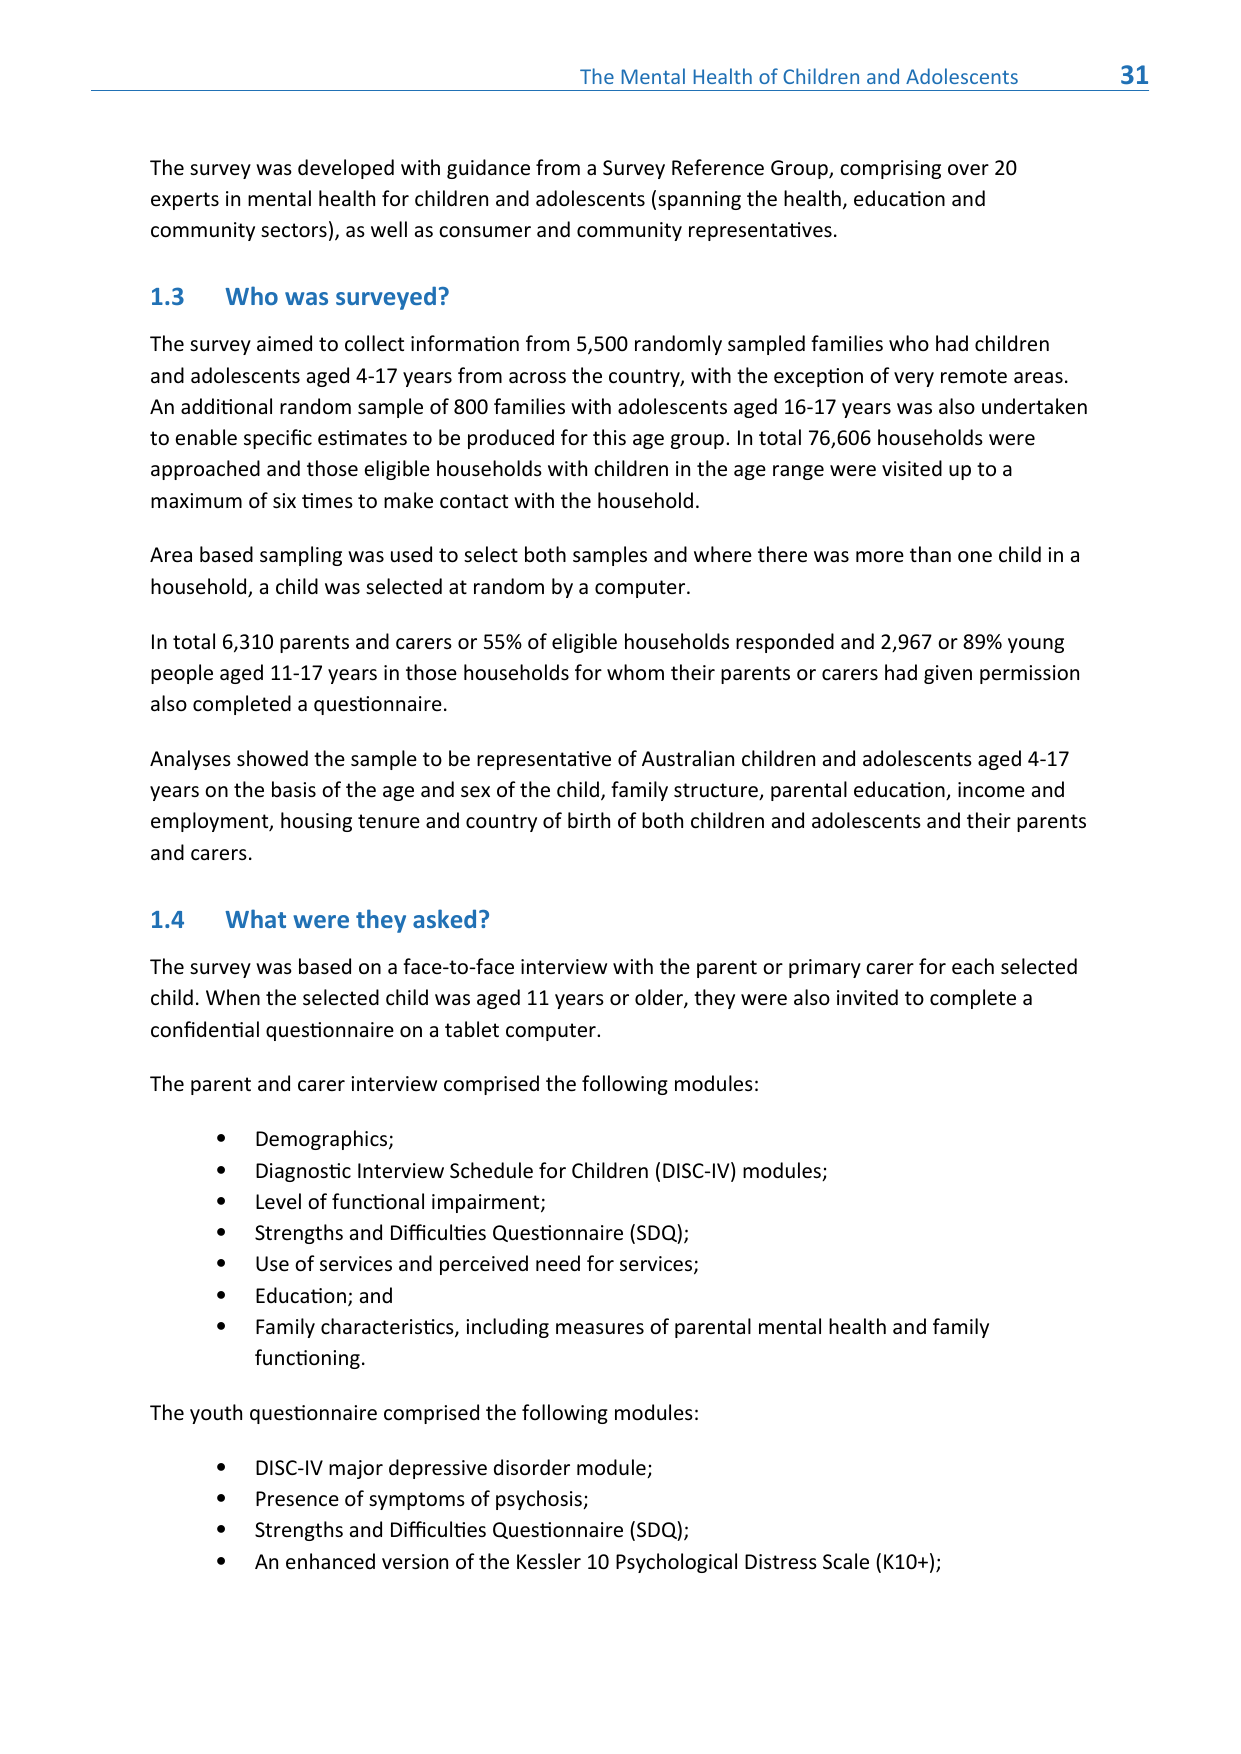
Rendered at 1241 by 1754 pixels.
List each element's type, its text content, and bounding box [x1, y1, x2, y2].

list DISC-IV major depressive disorder module; [217, 1450, 1090, 1482]
list Demographics; [217, 1122, 1090, 1153]
list Family characteristics, including measures of parental mental health and family functioning. [217, 1309, 1090, 1372]
text Analyses showed the sample to be representative of Australian children and adolescents aged 4-17 years on the basis of the age and sex of the child, family structure, parental education, income and employment, housing tenure and country of birth of both children and adolescents and their parents and carers. [150, 741, 1090, 866]
text The youth questionnaire comprised the following modules: [150, 1395, 1090, 1427]
text The parent and carer interview comprised the following modules: [150, 1067, 1090, 1098]
text The survey aimed to collect information from 5,500 randomly sampled families who had children and adolescents aged 4-17 years from across the country, with the exception of very remote areas. An additional random sample of 800 families with adolescents aged 16-17 years was also undertaken to enable specific estimates to be produced for this age group. In total 76,606 households were approached and those eligible households with children in the age range were visited up to a maximum of six times to make contact with the household. [150, 327, 1090, 514]
list Use of services and perceived need for services; [217, 1247, 1090, 1278]
subtitle 1.3 Who was surveyed? [150, 279, 1090, 312]
list Level of functional impairment; [217, 1184, 1090, 1216]
text In total 6,310 parents and carers or 55% of eligible households responded and 2,967 or 89% young people aged 11-17 years in those households for whom their parents or carers had given permission also completed a questionnaire. [150, 624, 1090, 718]
text The survey was developed with guidance from a Survey Reference Group, comprising over 20 experts in mental health for children and adolescents (spanning the health, education and community sectors), as well as consumer and community representatives. [150, 150, 1090, 244]
list Strengths and Difficulties Questionnaire (SDQ); [217, 1216, 1090, 1247]
text The survey was based on a face-to-face interview with the parent or primary carer for each selected child. When the selected child was aged 11 years or older, they were also invited to complete a confidential questionnaire on a tablet computer. [150, 949, 1090, 1043]
subtitle 1.4 What were they asked? [150, 902, 1090, 935]
text Area based sampling was used to select both samples and where there was more than one child in a household, a child was selected at random by a computer. [150, 538, 1090, 600]
list Education; and [217, 1278, 1090, 1309]
list Strengths and Difficulties Questionnaire (SDQ); [217, 1513, 1090, 1544]
list An enhanced version of the Kessler 10 Psychological Distress Scale (K10+); [217, 1544, 1090, 1575]
list Presence of symptoms of psychosis; [217, 1482, 1090, 1513]
list Diagnostic Interview Schedule for Children (DISC-IV) modules; [217, 1153, 1090, 1184]
